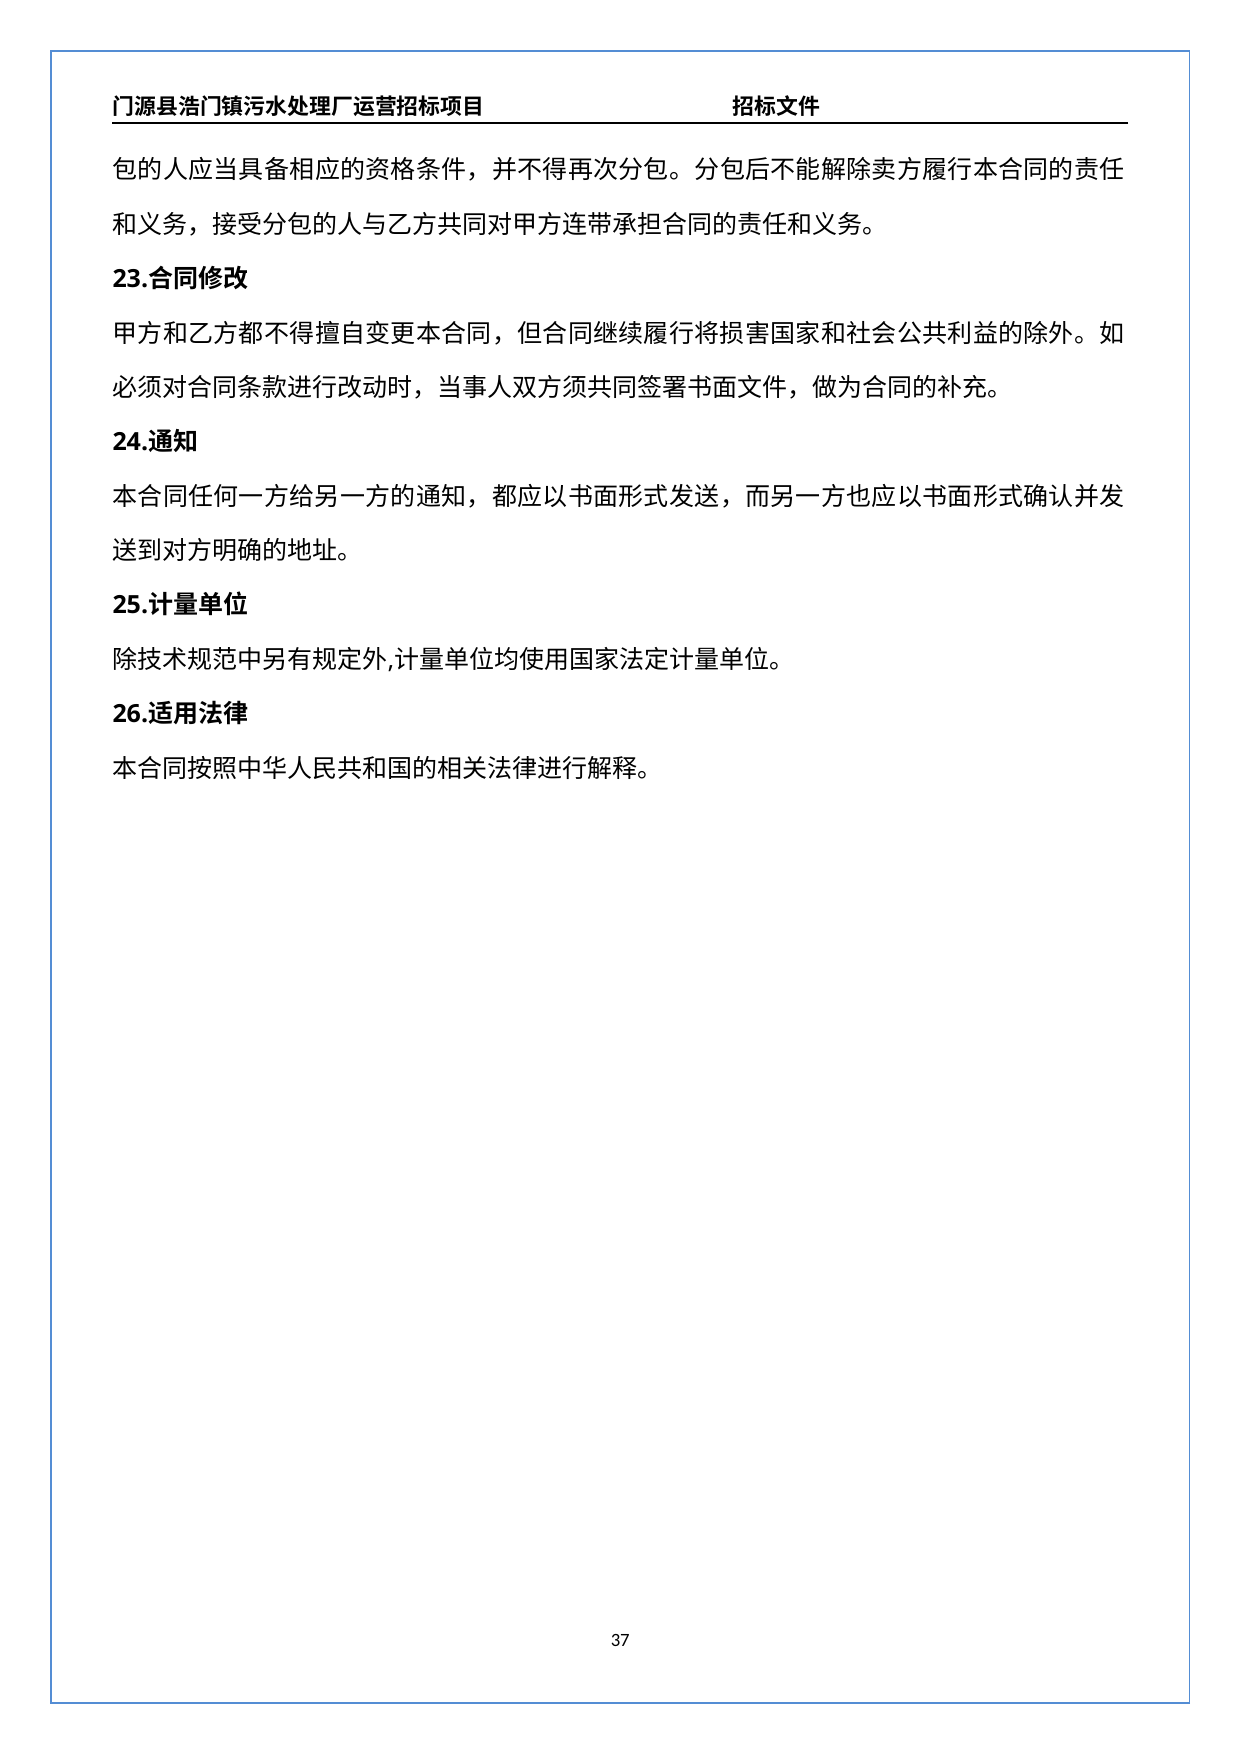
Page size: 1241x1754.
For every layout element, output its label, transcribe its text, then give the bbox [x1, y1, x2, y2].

text 23.合同修改 [112, 259, 1128, 295]
text 本合同按照中华人民共和国的相关法律进行解释。 [112, 748, 1128, 784]
text 26.适用法律 [112, 694, 1128, 730]
text 本合同任何一方给另一方的通知，都应以书面形式发送，而另一方也应以书面形式确认并发送到对方明确的地址。 [112, 476, 1128, 567]
text 24.通知 [112, 422, 1128, 458]
text 除技术规范中另有规定外,计量单位均使用国家法定计量单位。 [112, 639, 1128, 676]
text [112, 150, 1128, 241]
text 25.计量单位 [112, 585, 1128, 621]
text 甲方和乙方都不得擅自变更本合同，但合同继续履行将损害国家和社会公共利益的除外。如必须对合同条款进行改动时，当事人双方须共同签署书面文件，做为合同的补充。 [112, 313, 1128, 404]
